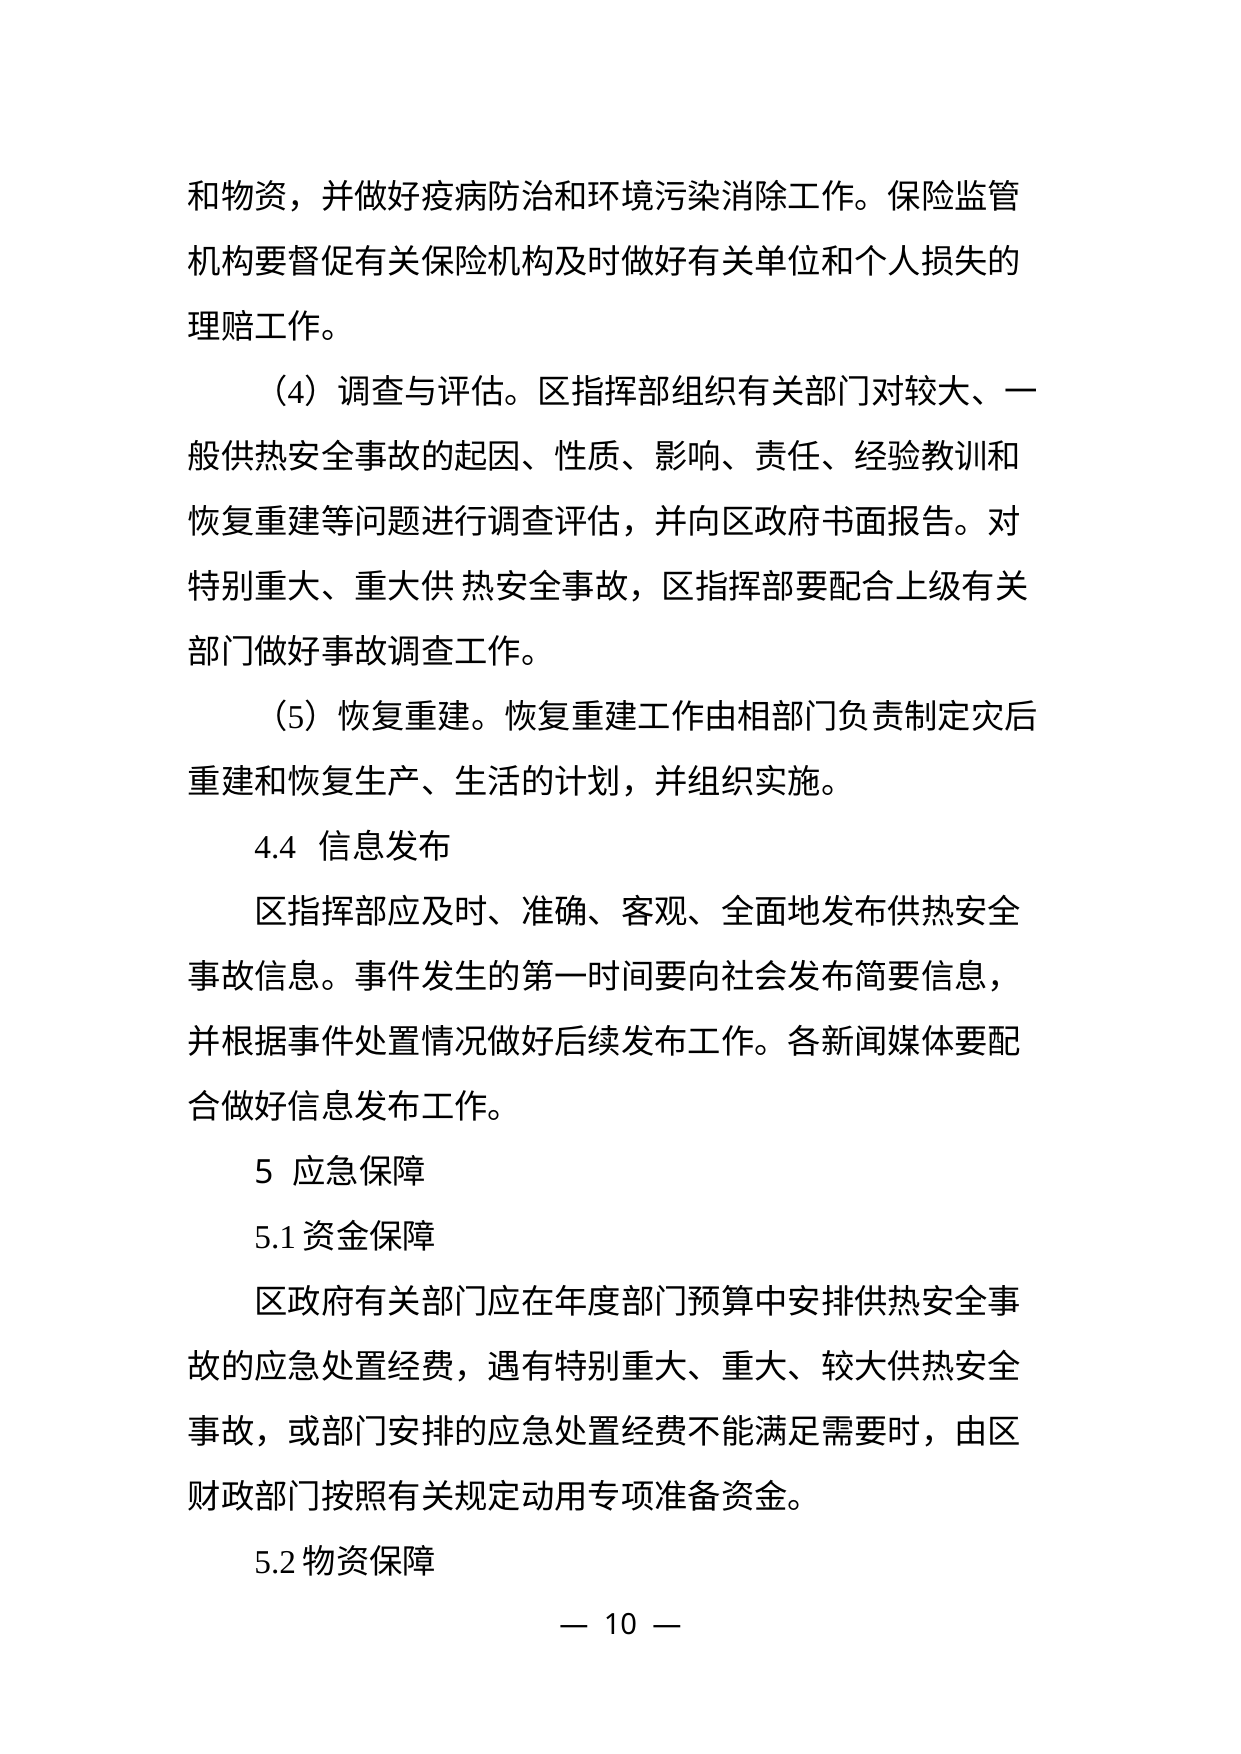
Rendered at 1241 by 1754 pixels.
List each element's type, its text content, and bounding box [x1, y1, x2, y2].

text 4.4 信息发布 [187, 812, 1053, 877]
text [187, 162, 1053, 357]
text 区政府有关部门应在年度部门预算中安排供热安全事故的应急处置经费，遇有特别重大、重大、较大供热安全事故，或部门安排的应急处置经费不能满足需要时，由区财政部门按照有关规定动用专项准备资金。 [187, 1267, 1053, 1527]
text （5）恢复重建。恢复重建工作由相部门负责制定灾后重建和恢复生产、生活的计划，并组织实施。 [187, 682, 1053, 812]
text （4）调查与评估。区指挥部组织有关部门对较大、一般供热安全事故的起因、性质、影响、责任、经验教训和恢复重建等问题进行调查评估，并向区政府书面报告。对特别重大、重大供 热安全事故，区指挥部要配合上级有关部门做好事故调查工作。 [187, 357, 1053, 682]
text 5.2物资保障 [187, 1527, 1053, 1592]
text 5.1资金保障 [187, 1202, 1053, 1267]
text 5 应急保障 [187, 1137, 1053, 1202]
text 区指挥部应及时、准确、客观、全面地发布供热安全事故信息。事件发生的第一时间要向社会发布简要信息，并根据事件处置情况做好后续发布工作。各新闻媒体要配合做好信息发布工作。 [187, 877, 1053, 1137]
